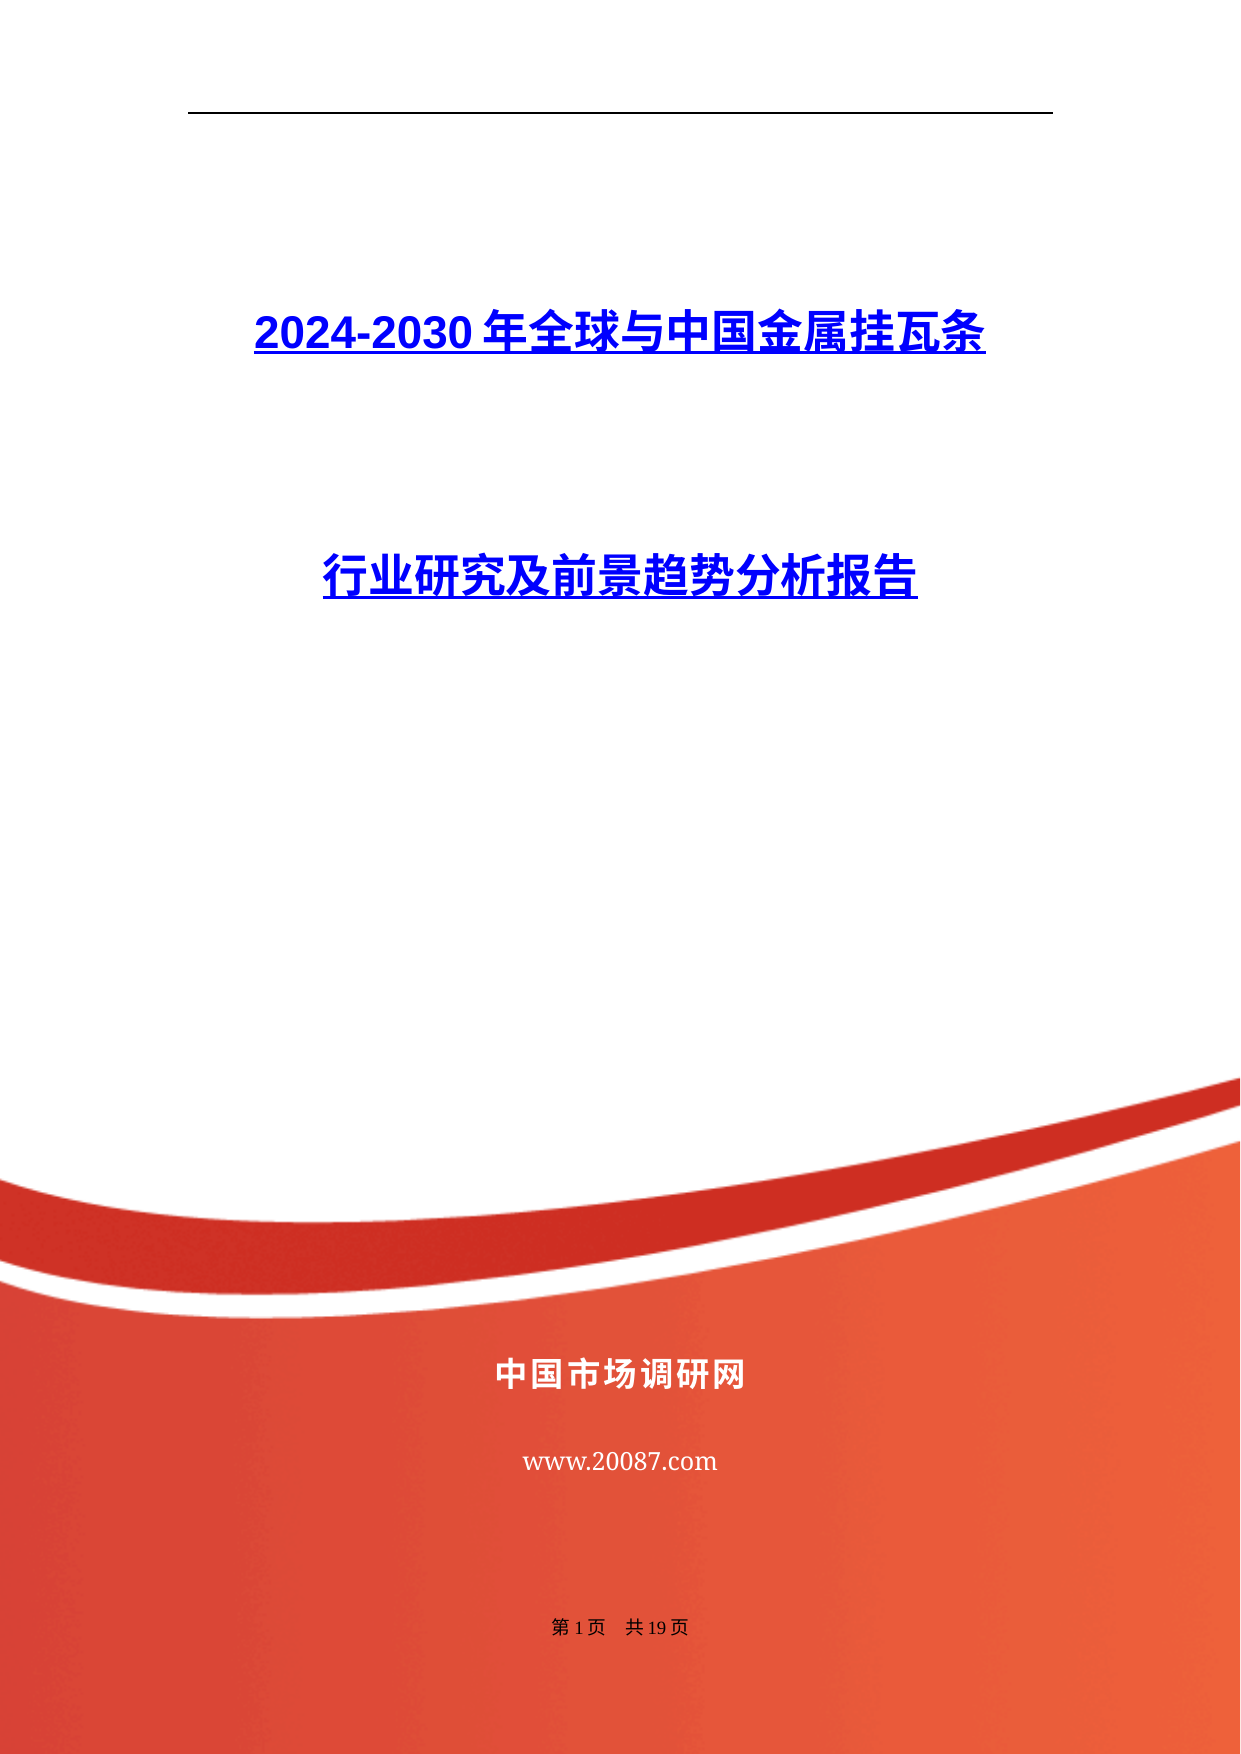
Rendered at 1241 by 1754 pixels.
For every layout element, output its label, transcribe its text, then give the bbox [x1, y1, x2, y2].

subtitle 中国市场调研网 [187, 1339, 1053, 1404]
picture [0, 1006, 1241, 1754]
table_header 2024-2030年全球与中国金属挂瓦条行业研究及前景趋势分析报告 [188, 207, 1053, 773]
text www.20087.com [187, 1428, 1053, 1493]
